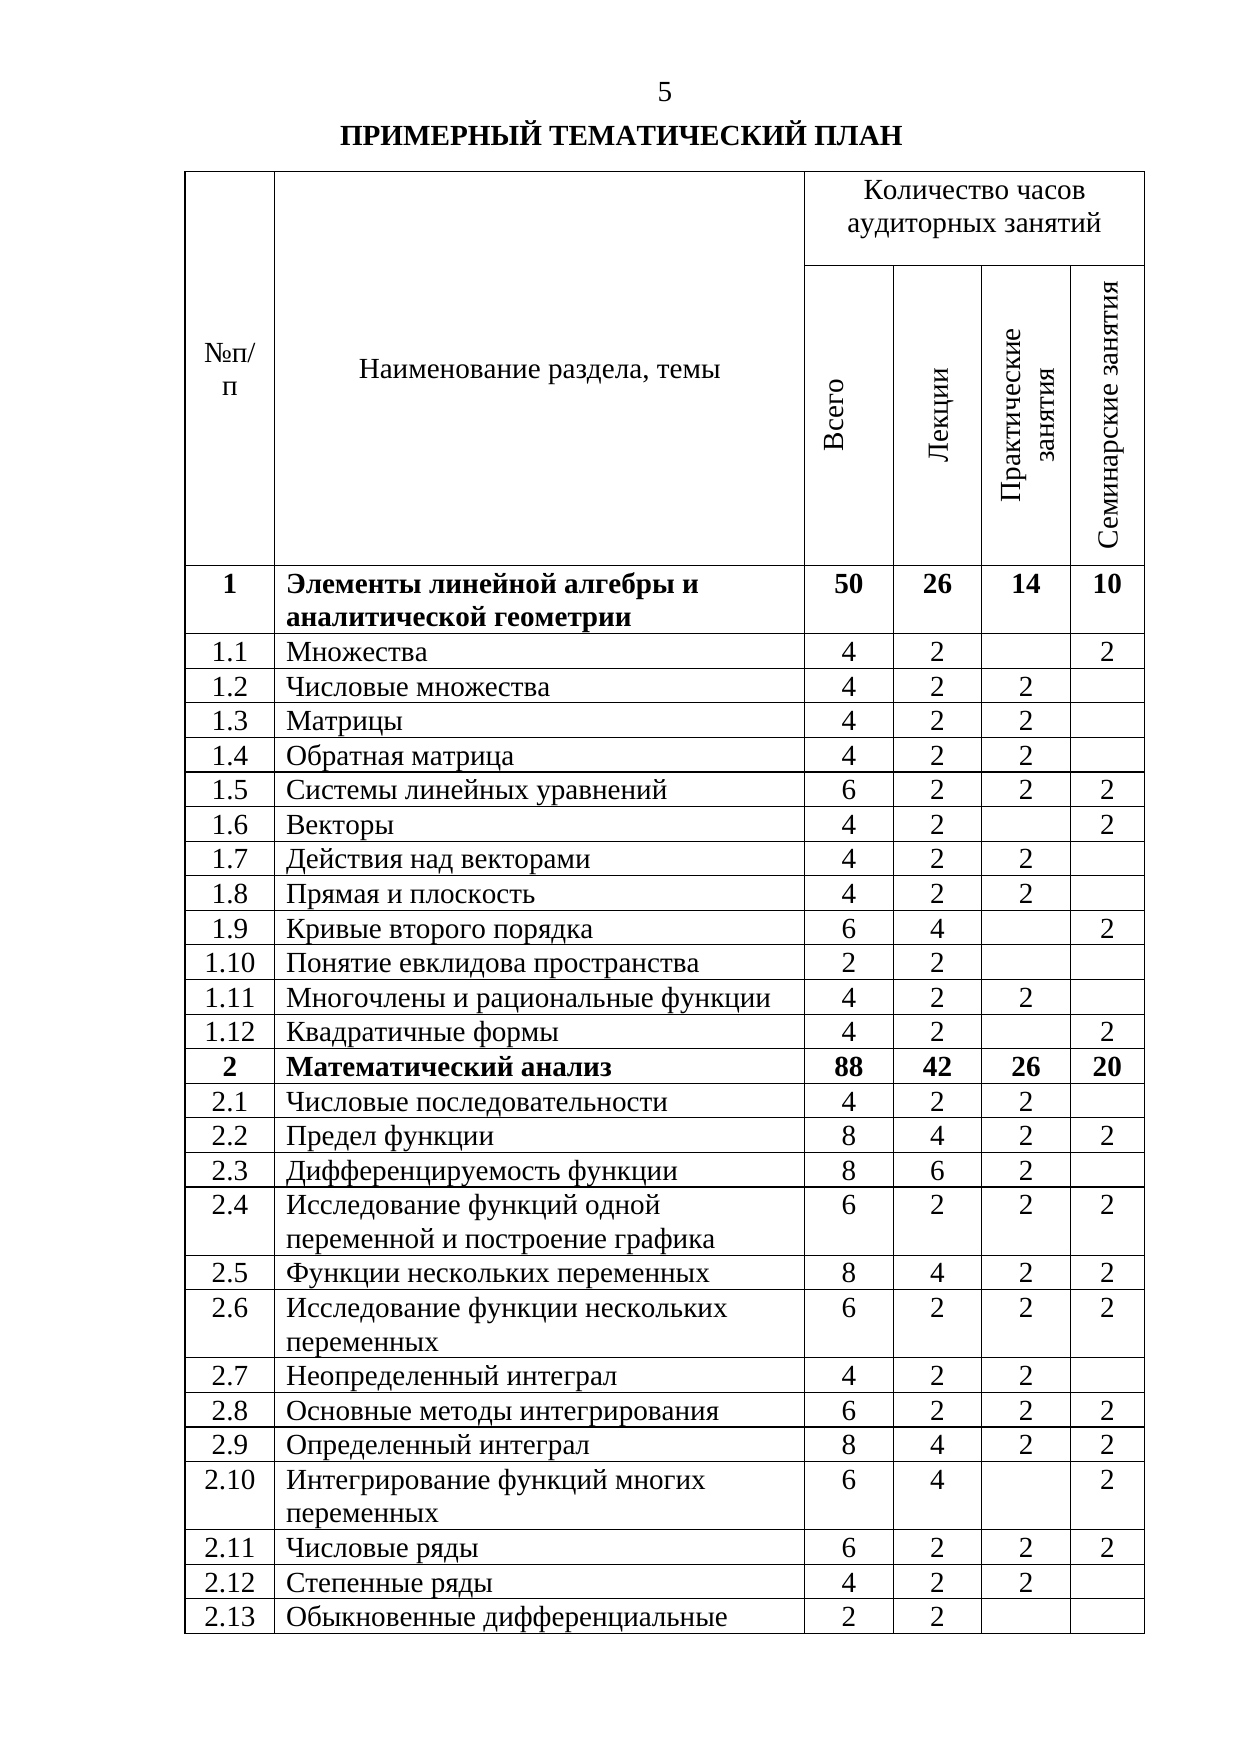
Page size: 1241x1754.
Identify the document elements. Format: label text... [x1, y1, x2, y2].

table_cell Исследование функций одной переменной и построение графика [275, 1188, 804, 1254]
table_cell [275, 1599, 804, 1633]
table_cell 2 [805, 1599, 893, 1633]
table_cell Числовые ряды [275, 1530, 804, 1564]
table_cell 2 [982, 1084, 1070, 1117]
table_cell Дифференцируемость функции [275, 1153, 804, 1186]
table_cell 2 [982, 876, 1070, 910]
table_cell 6 [805, 1188, 893, 1254]
table_cell 2 [894, 807, 981, 841]
table_cell 2 [1071, 911, 1144, 944]
table_cell 2 [1071, 634, 1144, 668]
table_cell 2.8 [186, 1393, 274, 1426]
table_cell Основные методы интегрирования [275, 1393, 804, 1426]
table_header №п/п [186, 172, 274, 565]
table_cell [982, 634, 1070, 668]
table_cell 2.5 [186, 1256, 274, 1289]
table_cell [982, 945, 1070, 979]
table_cell 2 [894, 1084, 981, 1117]
table_cell 2 [982, 669, 1070, 702]
table_cell 1.8 [186, 876, 274, 910]
table_cell 50 [805, 566, 893, 633]
table_cell Квадратичные формы [275, 1015, 804, 1048]
table_cell Определенный интеграл [275, 1428, 804, 1461]
table_cell 42 [894, 1049, 981, 1083]
table_cell 4 [805, 669, 893, 702]
table_cell [1071, 1599, 1144, 1633]
table_cell 2 [982, 1530, 1070, 1564]
table_cell 4 [805, 1015, 893, 1048]
table_cell Множества [275, 634, 804, 668]
table_cell 1.1 [186, 634, 274, 668]
table_cell 2 [894, 876, 981, 910]
table_cell 2.7 [186, 1358, 274, 1392]
table_cell 2 [894, 1358, 981, 1392]
table_cell 2 [982, 1256, 1070, 1289]
table_cell 4 [805, 1358, 893, 1392]
table_cell [1071, 669, 1144, 702]
table_cell 2 [894, 634, 981, 668]
table_cell 6 [805, 773, 893, 806]
table_cell 2.11 [186, 1530, 274, 1564]
table_cell 2 [982, 1358, 1070, 1392]
table_cell [1071, 1358, 1144, 1392]
table_cell Исследование функции нескольких переменных [275, 1290, 804, 1357]
table_cell Практические занятия [982, 266, 1070, 565]
table_cell 2 [894, 669, 981, 702]
table_cell 1.3 [186, 703, 274, 737]
table_cell 26 [982, 1049, 1070, 1083]
table_cell [982, 1599, 1070, 1633]
table_cell 20 [1071, 1049, 1144, 1083]
table_cell 2.12 [186, 1565, 274, 1598]
table_cell [982, 1015, 1070, 1048]
table_cell 2 [894, 1393, 981, 1426]
table_cell 1.6 [186, 807, 274, 841]
table_cell [1071, 876, 1144, 910]
table_cell [1071, 1084, 1144, 1117]
table_cell 88 [805, 1049, 893, 1083]
table_cell 1.4 [186, 738, 274, 771]
table_cell 1.11 [186, 980, 274, 1013]
table_cell 2 [1071, 773, 1144, 806]
table_cell 4 [805, 703, 893, 737]
table_cell 6 [805, 911, 893, 944]
table_cell 4 [805, 738, 893, 771]
table_cell Числовые последовательности [275, 1084, 804, 1117]
table_cell 2 [982, 1565, 1070, 1598]
table_cell Векторы [275, 807, 804, 841]
table_cell 2 [894, 703, 981, 737]
table_cell Математический анализ [275, 1049, 804, 1083]
table_cell 2 [1071, 807, 1144, 841]
table_cell 1.10 [186, 945, 274, 979]
table_cell 14 [982, 566, 1070, 633]
table_cell Предел функции [275, 1118, 804, 1152]
table_cell Неопределенный интеграл [275, 1358, 804, 1392]
table_cell [1071, 1565, 1144, 1598]
table_cell 26 [894, 566, 981, 633]
table_cell 2 [1071, 1256, 1144, 1289]
table_cell 2 [982, 773, 1070, 806]
table_cell 10 [1071, 566, 1144, 633]
table_cell 4 [894, 1462, 981, 1529]
table_cell 2 [982, 738, 1070, 771]
table_cell 2 [894, 773, 981, 806]
table_cell 2 [894, 842, 981, 875]
table_cell Числовые множества [275, 669, 804, 702]
table_cell 2.10 [186, 1462, 274, 1529]
table_cell [1071, 842, 1144, 875]
table_cell Многочлены и рациональные функции [275, 980, 804, 1013]
table_cell 4 [894, 1428, 981, 1461]
table_cell Системы линейных уравнений [275, 773, 804, 806]
table_cell Элементы линейной алгебры и аналитической геометрии [275, 566, 804, 633]
table_cell Обратная матрица [275, 738, 804, 771]
table_cell 1 [186, 566, 274, 633]
table_cell 2 [894, 1188, 981, 1254]
table_cell 2 [894, 1599, 981, 1633]
table_cell 4 [894, 911, 981, 944]
table_cell 2.9 [186, 1428, 274, 1461]
table_cell 1.2 [186, 669, 274, 702]
table_cell Кривые второго порядка [275, 911, 804, 944]
table_cell [1071, 945, 1144, 979]
table_cell 6 [805, 1462, 893, 1529]
table_cell 2 [982, 1153, 1070, 1186]
table_cell [982, 1462, 1070, 1529]
table_cell 2 [982, 1290, 1070, 1357]
table_cell 2 [894, 980, 981, 1013]
table_cell 2 [982, 842, 1070, 875]
table_cell 4 [805, 1084, 893, 1117]
table_cell 2 [186, 1049, 274, 1083]
table_cell Интегрирование функций многих переменных [275, 1462, 804, 1529]
table_cell 4 [805, 980, 893, 1013]
table_cell 2 [982, 1428, 1070, 1461]
table_cell 8 [805, 1256, 893, 1289]
table_cell 2 [894, 1015, 981, 1048]
table_cell [1071, 980, 1144, 1013]
table_cell Всего [805, 266, 893, 565]
table_cell 6 [805, 1393, 893, 1426]
table_cell [1071, 703, 1144, 737]
table_cell 2 [894, 1530, 981, 1564]
table_cell 2 [982, 1393, 1070, 1426]
table_cell 8 [805, 1118, 893, 1152]
table_cell 2 [982, 1118, 1070, 1152]
table_cell 4 [894, 1118, 981, 1152]
table_cell [1071, 738, 1144, 771]
table_cell 2 [894, 945, 981, 979]
table_cell 2.3 [186, 1153, 274, 1186]
table_cell Понятие евклидова пространства [275, 945, 804, 979]
table_cell 2 [894, 738, 981, 771]
table_cell 2 [1071, 1118, 1144, 1152]
table_cell 2 [1071, 1462, 1144, 1529]
table_cell 2 [1071, 1290, 1144, 1357]
table_cell 1.12 [186, 1015, 274, 1048]
table_cell 4 [805, 842, 893, 875]
table_cell 2 [1071, 1530, 1144, 1564]
table_cell 1.5 [186, 773, 274, 806]
table_cell 1.7 [186, 842, 274, 875]
table_cell 2 [982, 1188, 1070, 1254]
table_cell Семинарские занятия [1071, 266, 1144, 565]
table_cell 4 [805, 634, 893, 668]
table_cell Функции нескольких переменных [275, 1256, 804, 1289]
table_cell 8 [805, 1428, 893, 1461]
table_cell Прямая и плоскость [275, 876, 804, 910]
table_cell Действия над векторами [275, 842, 804, 875]
table_cell 8 [805, 1153, 893, 1186]
table_cell Степенные ряды [275, 1565, 804, 1598]
table_cell 6 [894, 1153, 981, 1186]
table_cell Лекции [894, 266, 981, 565]
table_cell 2.4 [186, 1188, 274, 1254]
table_cell 4 [805, 807, 893, 841]
table_cell 2 [1071, 1015, 1144, 1048]
table_cell 2.1 [186, 1084, 274, 1117]
table_cell Матрицы [275, 703, 804, 737]
table_cell 2.13 [186, 1599, 274, 1633]
table_cell 1.9 [186, 911, 274, 944]
table_cell 2 [982, 980, 1070, 1013]
table_cell [1071, 1153, 1144, 1186]
table_cell 2.2 [186, 1118, 274, 1152]
table_cell 2 [805, 945, 893, 979]
table_cell 4 [894, 1256, 981, 1289]
table_cell 2 [1071, 1428, 1144, 1461]
table_cell 2 [1071, 1188, 1144, 1254]
text ПРИМЕРНЫЙ ТЕМАТИЧЕСКИЙ ПЛАН [340, 118, 1137, 152]
table_cell 4 [805, 876, 893, 910]
table_cell [982, 807, 1070, 841]
table_cell 2 [894, 1290, 981, 1357]
table_cell [982, 911, 1070, 944]
table_header Наименование раздела, темы [275, 172, 804, 565]
table_cell 2 [894, 1565, 981, 1598]
table_cell 2 [982, 703, 1070, 737]
table_cell 2 [1071, 1393, 1144, 1426]
table_cell 6 [805, 1530, 893, 1564]
table_cell 2.6 [186, 1290, 274, 1357]
table_header Количество часов аудиторных занятий [805, 172, 1144, 265]
table_cell 4 [805, 1565, 893, 1598]
table_cell 6 [805, 1290, 893, 1357]
